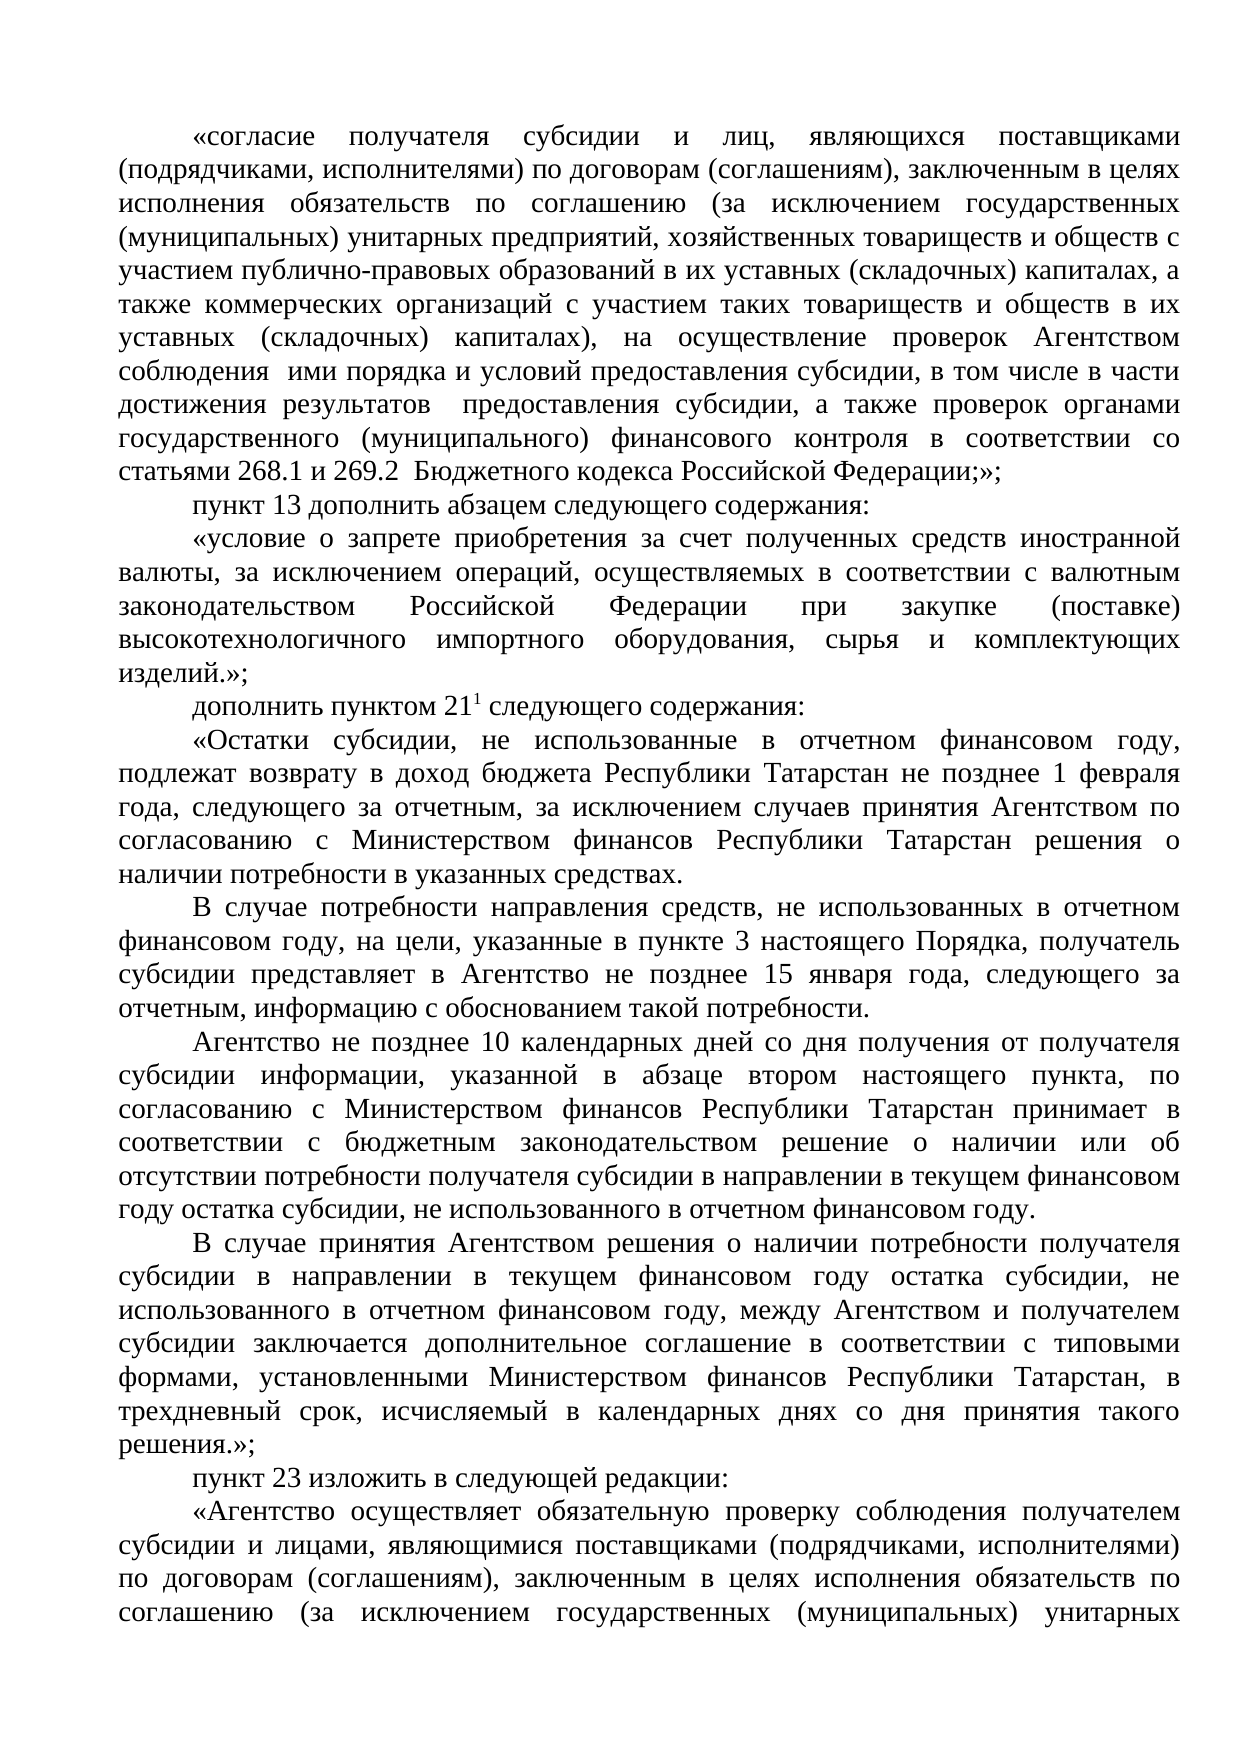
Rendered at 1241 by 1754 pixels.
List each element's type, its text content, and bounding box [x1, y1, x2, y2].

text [118, 1493, 1181, 1627]
text «Остатки субсидии, не использованные в отчетном финансовом году, подлежат возврату в доход бюджета Республики Татарстан не позднее 1 февраля года, следующего за отчетным, за исключением случаев принятия Агентством по согласованию с Министерством финансов Республики Татарстан решения о наличии потребности в указанных средствах. [118, 722, 1181, 889]
text «условие о запрете приобретения за счет полученных средств иностранной валюты, за исключением операций, осуществляемых в соответствии с валютным законодательством Российской Федерации при закупке (поставке) высокотехнологичного импортного оборудования, сырья и комплектующих изделий.»; [118, 521, 1181, 688]
text В случае принятия Агентством решения о наличии потребности получателя субсидии в направлении в текущем финансовом году остатка субсидии, не использованного в отчетном финансовом году, между Агентством и получателем субсидии заключается дополнительное соглашение в соответствии с типовыми формами, установленными Министерством финансов Республики Татарстан, в трехдневный срок, исчисляемый в календарных днях со дня принятия такого решения.»; [118, 1225, 1181, 1460]
text «согласие получателя субсидии и лиц, являющихся поставщиками (подрядчиками, исполнителями) по договорам (соглашениям), заключенным в целях исполнения обязательств по соглашению (за исключением государственных (муниципальных) унитарных предприятий, хозяйственных товариществ и обществ с участием публично-правовых образований в их уставных (складочных) капиталах, а также коммерческих организаций с участием таких товариществ и обществ в их уставных (складочных) капиталах), на осуществление проверок Агентством соблюдения ими порядка и условий предоставления субсидии, в том числе в части достижения результатов предоставления субсидии, а также проверок органами государственного (муниципального) финансового контроля в соответствии со статьями 268.1 и 269.2 Бюджетного кодекса Российской Федерации;»; [118, 118, 1181, 487]
text пункт 23 изложить в следующей редакции: [118, 1460, 1181, 1493]
text пункт 13 дополнить абзацем следующего содержания: [118, 487, 1181, 521]
text дополнить пунктом 211 следующего содержания: [118, 688, 1181, 722]
text Агентство не позднее 10 календарных дней со дня получения от получателя субсидии информации, указанной в абзаце втором настоящего пункта, по согласованию с Министерством финансов Республики Татарстан принимает в соответствии с бюджетным законодательством решение о наличии или об отсутствии потребности получателя субсидии в направлении в текущем финансовом году остатка субсидии, не использованного в отчетном финансовом году. [118, 1024, 1181, 1225]
text В случае потребности направления средств, не использованных в отчетном финансовом году, на цели, указанные в пункте 3 настоящего Порядка, получатель субсидии представляет в Агентство не позднее 15 января года, следующего за отчетным, информацию с обоснованием такой потребности. [118, 889, 1181, 1024]
